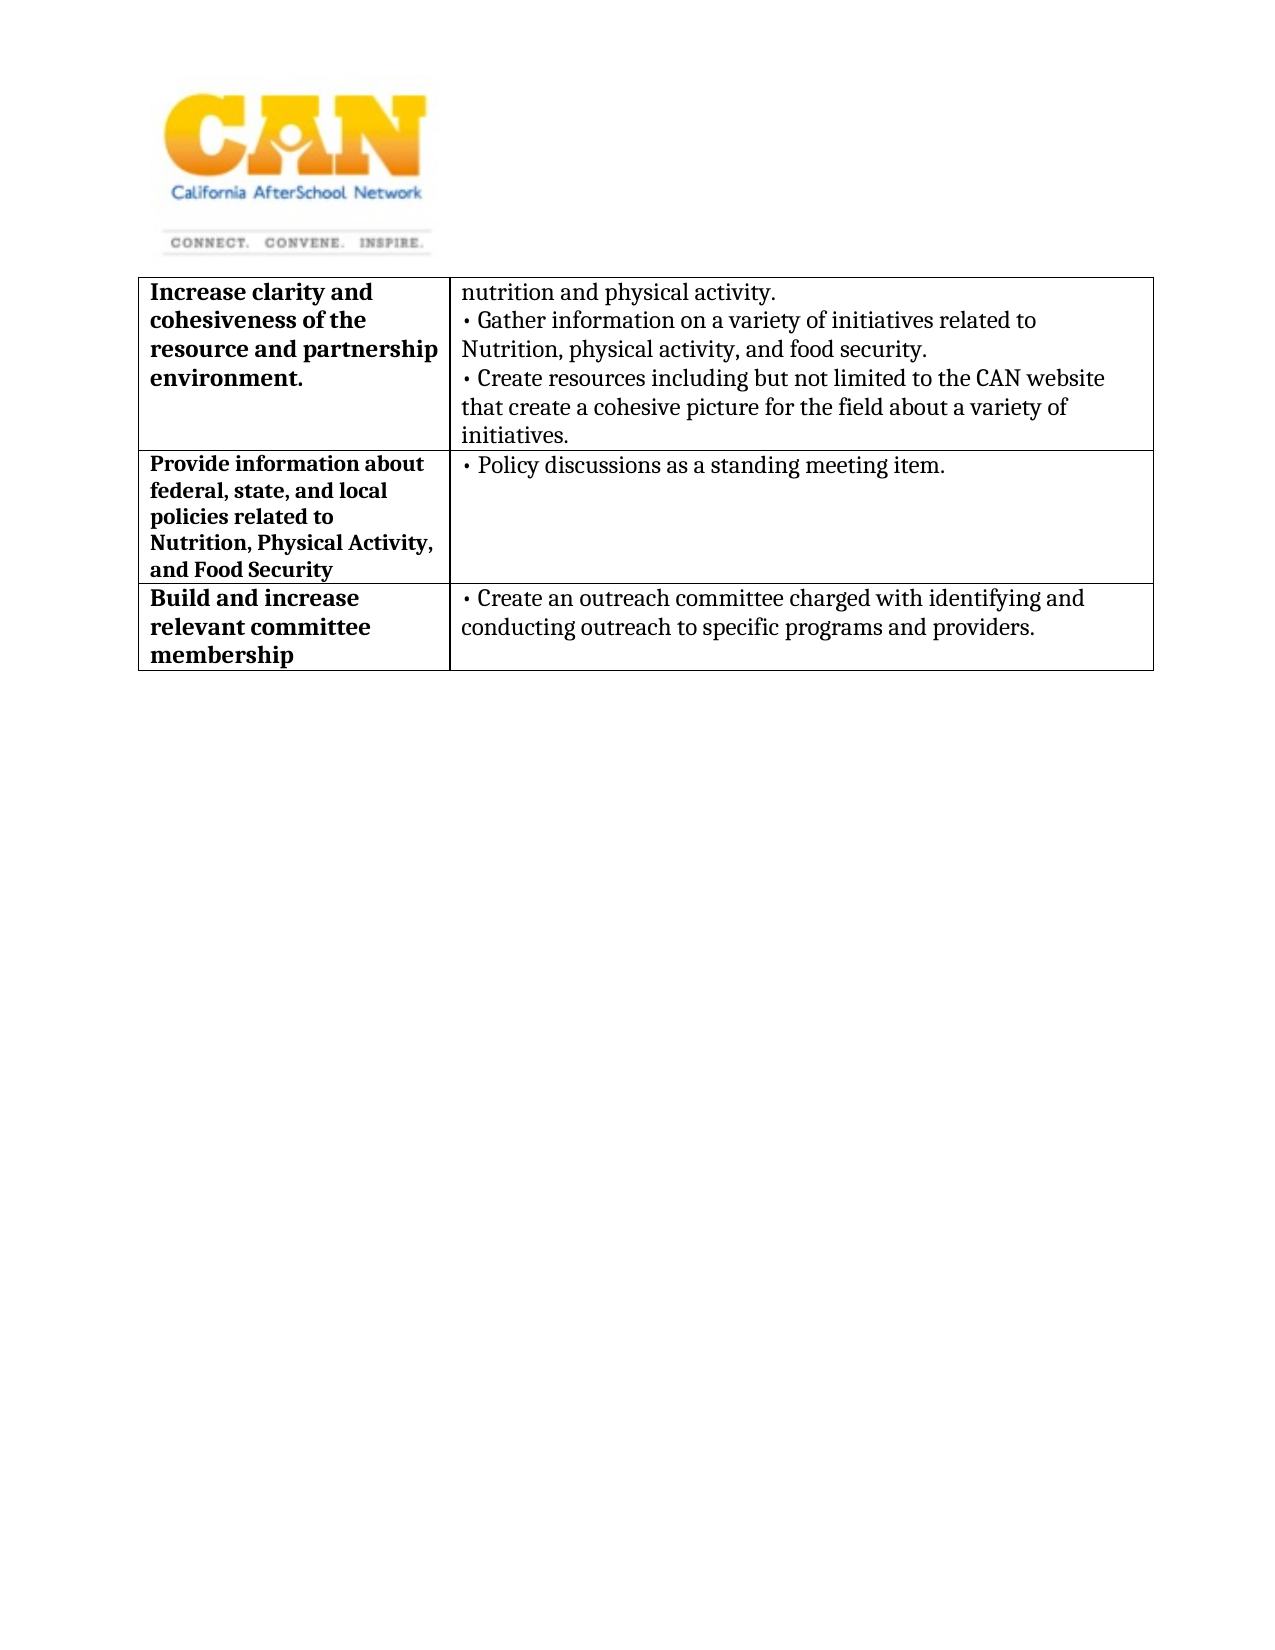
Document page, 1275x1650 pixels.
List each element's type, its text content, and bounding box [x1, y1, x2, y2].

table_cell • Policy discussions as a standing meeting item. [451, 451, 1153, 583]
table_cell Increase clarity and cohesiveness of the resource and partnership environment. [139, 278, 449, 450]
table_cell Build and increase relevant committee membership [139, 584, 449, 670]
picture [150, 75, 442, 277]
table_cell Provide information about federal, state, and local policies related to Nutrition, Physical Activity, and Food Security [139, 451, 449, 583]
table_cell • Create an outreach committee charged with identifying and conducting outreach to specific programs and providers. [451, 584, 1153, 670]
